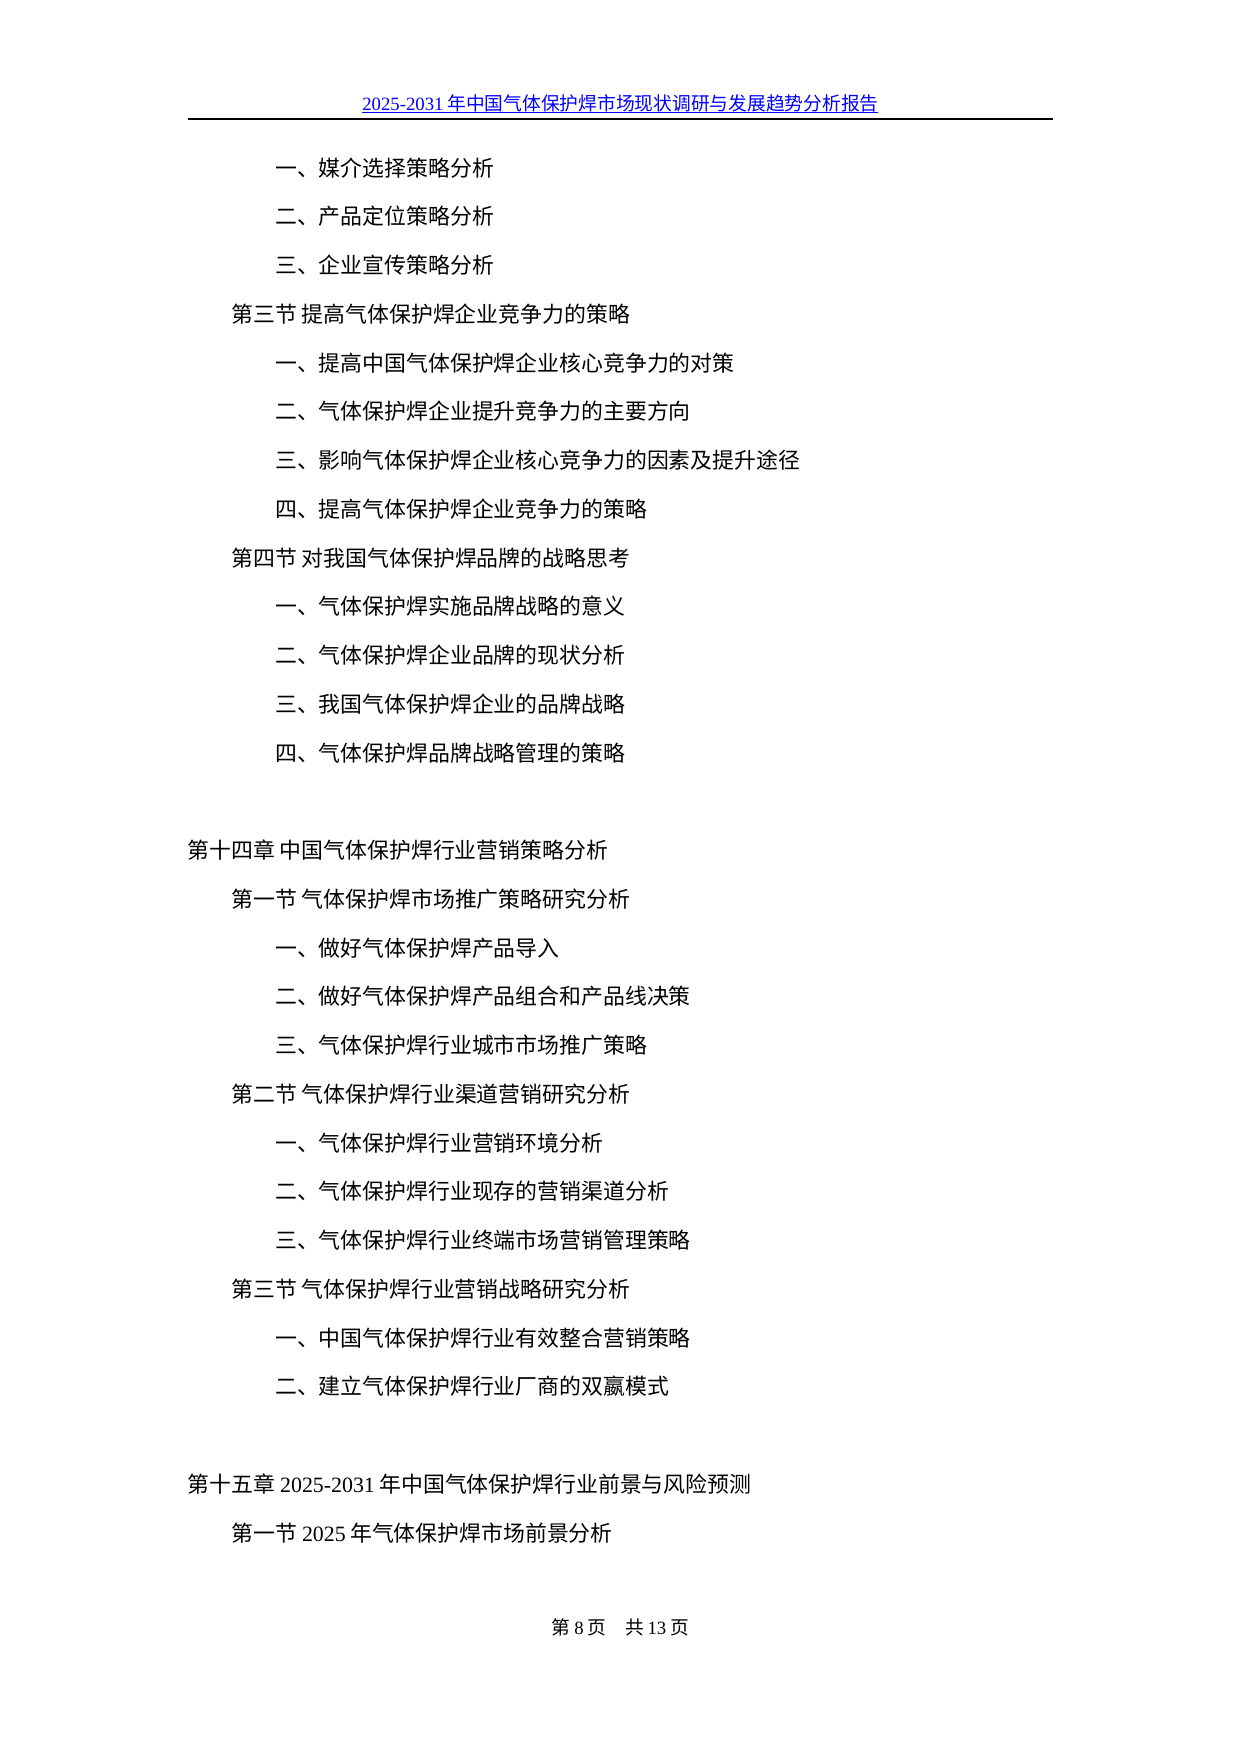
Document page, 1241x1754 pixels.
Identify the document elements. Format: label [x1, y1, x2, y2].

text [187, 150, 1053, 1548]
